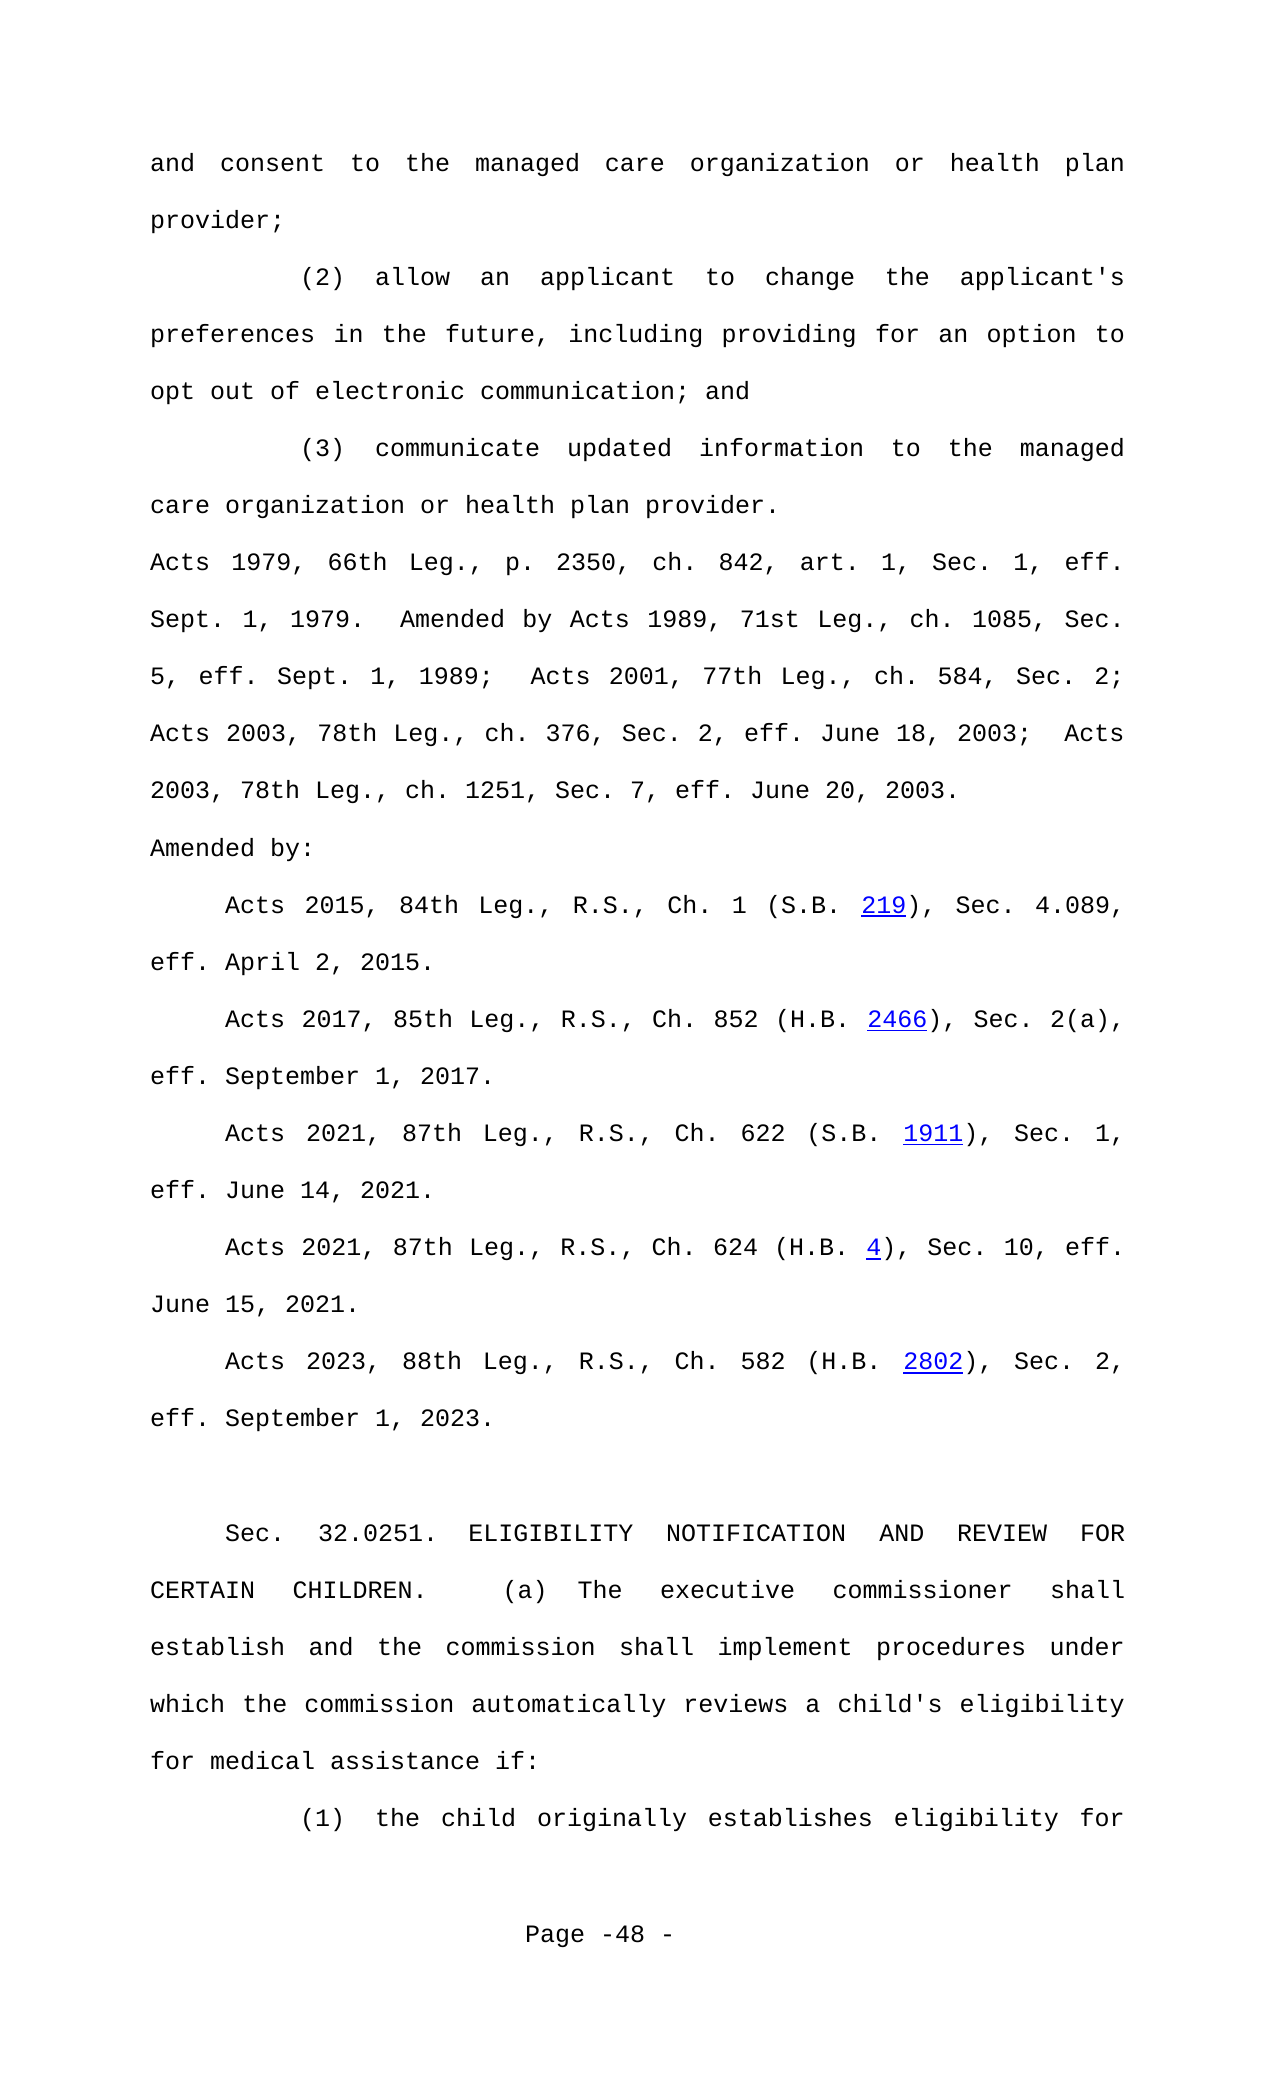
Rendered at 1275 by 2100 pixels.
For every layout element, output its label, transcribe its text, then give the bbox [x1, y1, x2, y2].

text Acts 2021, 87th Leg., R.S., Ch. 624 (H.B. 4), Sec. 10, eff. June 15, 2021. [150, 1234, 1125, 1320]
text Acts 2023, 88th Leg., R.S., Ch. 582 (H.B. 2802), Sec. 2, eff. September 1, 2023. [150, 1349, 1125, 1434]
text Acts 2017, 85th Leg., R.S., Ch. 852 (H.B. 2466), Sec. 2(a), eff. September 1, 2017. [150, 1006, 1125, 1092]
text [150, 150, 1125, 236]
text Acts 2015, 84th Leg., R.S., Ch. 1 (S.B. 219), Sec. 4.089, eff. April 2, 2015. [150, 892, 1125, 978]
text Acts 1979, 66th Leg., p. 2350, ch. 842, art. 1, Sec. 1, eff. Sept. 1, 1979. Amended by Acts 1989, 71st Leg., ch. 1085, Sec. 5, eff. Sept. 1, 1989; Acts 2001, 77th Leg., ch. 584, Sec. 2; Acts 2003, 78th Leg., ch. 376, Sec. 2, eff. June 18, 2003; Acts 2003, 78th Leg., ch. 1251, Sec. 7, eff. June 20, 2003. [150, 549, 1125, 806]
text Amended by: [150, 835, 1125, 863]
text Sec. 32.0251. ELIGIBILITY NOTIFICATION AND REVIEW FOR CERTAIN CHILDREN. (a) The executive commissioner shall establish and the commission shall implement procedures under which the commission automatically reviews a child's eligibility for medical assistance if: [150, 1520, 1125, 1777]
text Acts 2021, 87th Leg., R.S., Ch. 622 (S.B. 1911), Sec. 1, eff. June 14, 2021. [150, 1120, 1125, 1206]
text (3) communicate updated information to the managed care organization or health plan provider. [150, 435, 1125, 521]
text (2) allow an applicant to change the applicant's preferences in the future, including providing for an option to opt out of electronic communication; and [150, 264, 1125, 407]
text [150, 1805, 1125, 1834]
